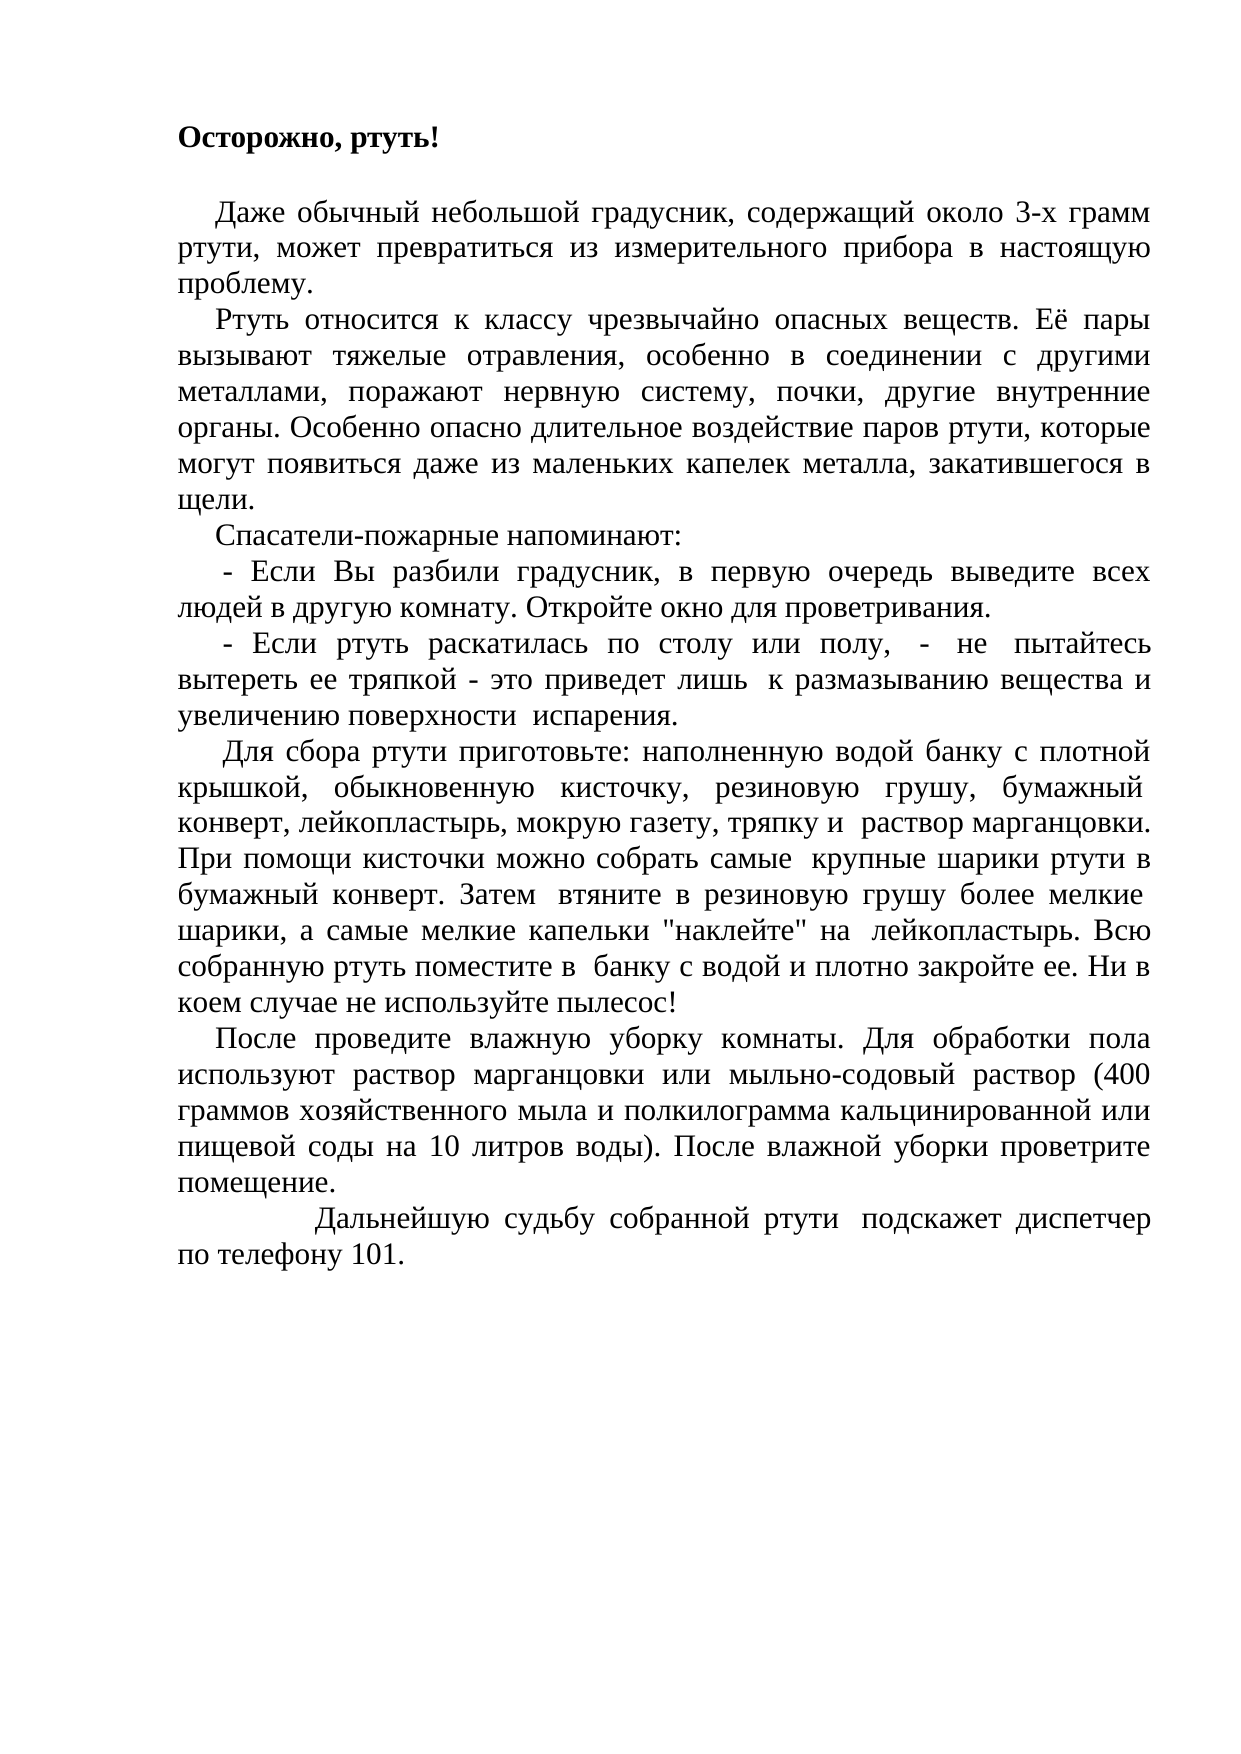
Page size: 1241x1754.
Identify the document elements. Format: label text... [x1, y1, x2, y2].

text Спасатели-пожарные напоминают: [177, 516, 1152, 552]
text Ртуть относится к классу чрезвычайно опасных веществ. Её пары вызывают тяжелые отравления, особенно в соединении с другими металлами, поражают нервную систему, почки, другие внутренние органы. Особенно опасно длительное воздействие паров ртути, которые могут появиться даже из маленьких капелек металла, закатившегося в щели. [177, 301, 1152, 516]
text Дальнейшую судьбу собранной ртути подскажет диспетчер по телефону 101. [177, 1199, 1152, 1271]
text - Если ртуть раскатилась по столу или полу, - не пытайтесь вытереть ее тряпкой - это приведет лишь к размазыванию вещества и увеличению поверхности испарения. [177, 624, 1152, 732]
text - Если Вы разбили градусник, в первую очередь выведите всех людей в другую комнату. Откройте окно для проветривания. [177, 552, 1152, 624]
text Для сбора ртути приготовьте: наполненную водой банку с плотной крышкой, обыкновенную кисточку, резиновую грушу, бумажный конверт, лейкопластырь, мокрую газету, тряпку и раствор марганцовки. При помощи кисточки можно собрать самые крупные шарики ртути в бумажный конверт. Затем втяните в резиновую грушу более мелкие шарики, а самые мелкие капельки "наклейте" на лейкопластырь. Всю собранную ртуть поместите в банку с водой и плотно закройте ее. Ни в коем случае не используйте пылесос! [177, 732, 1152, 1019]
text Осторожно, ртуть! [177, 118, 1152, 154]
text Даже обычный небольшой градусник, содержащий около 3-х грамм ртути, может превратиться из измерительного прибора в настоящую проблему. [177, 193, 1152, 301]
text После проведите влажную уборку комнаты. Для обработки пола используют раствор марганцовки или мыльно-содовый раствор (400 граммов хозяйственного мыла и полкилограмма кальцинированной или пищевой соды на 10 литров воды). После влажной уборки проветрите помещение. [177, 1019, 1152, 1199]
